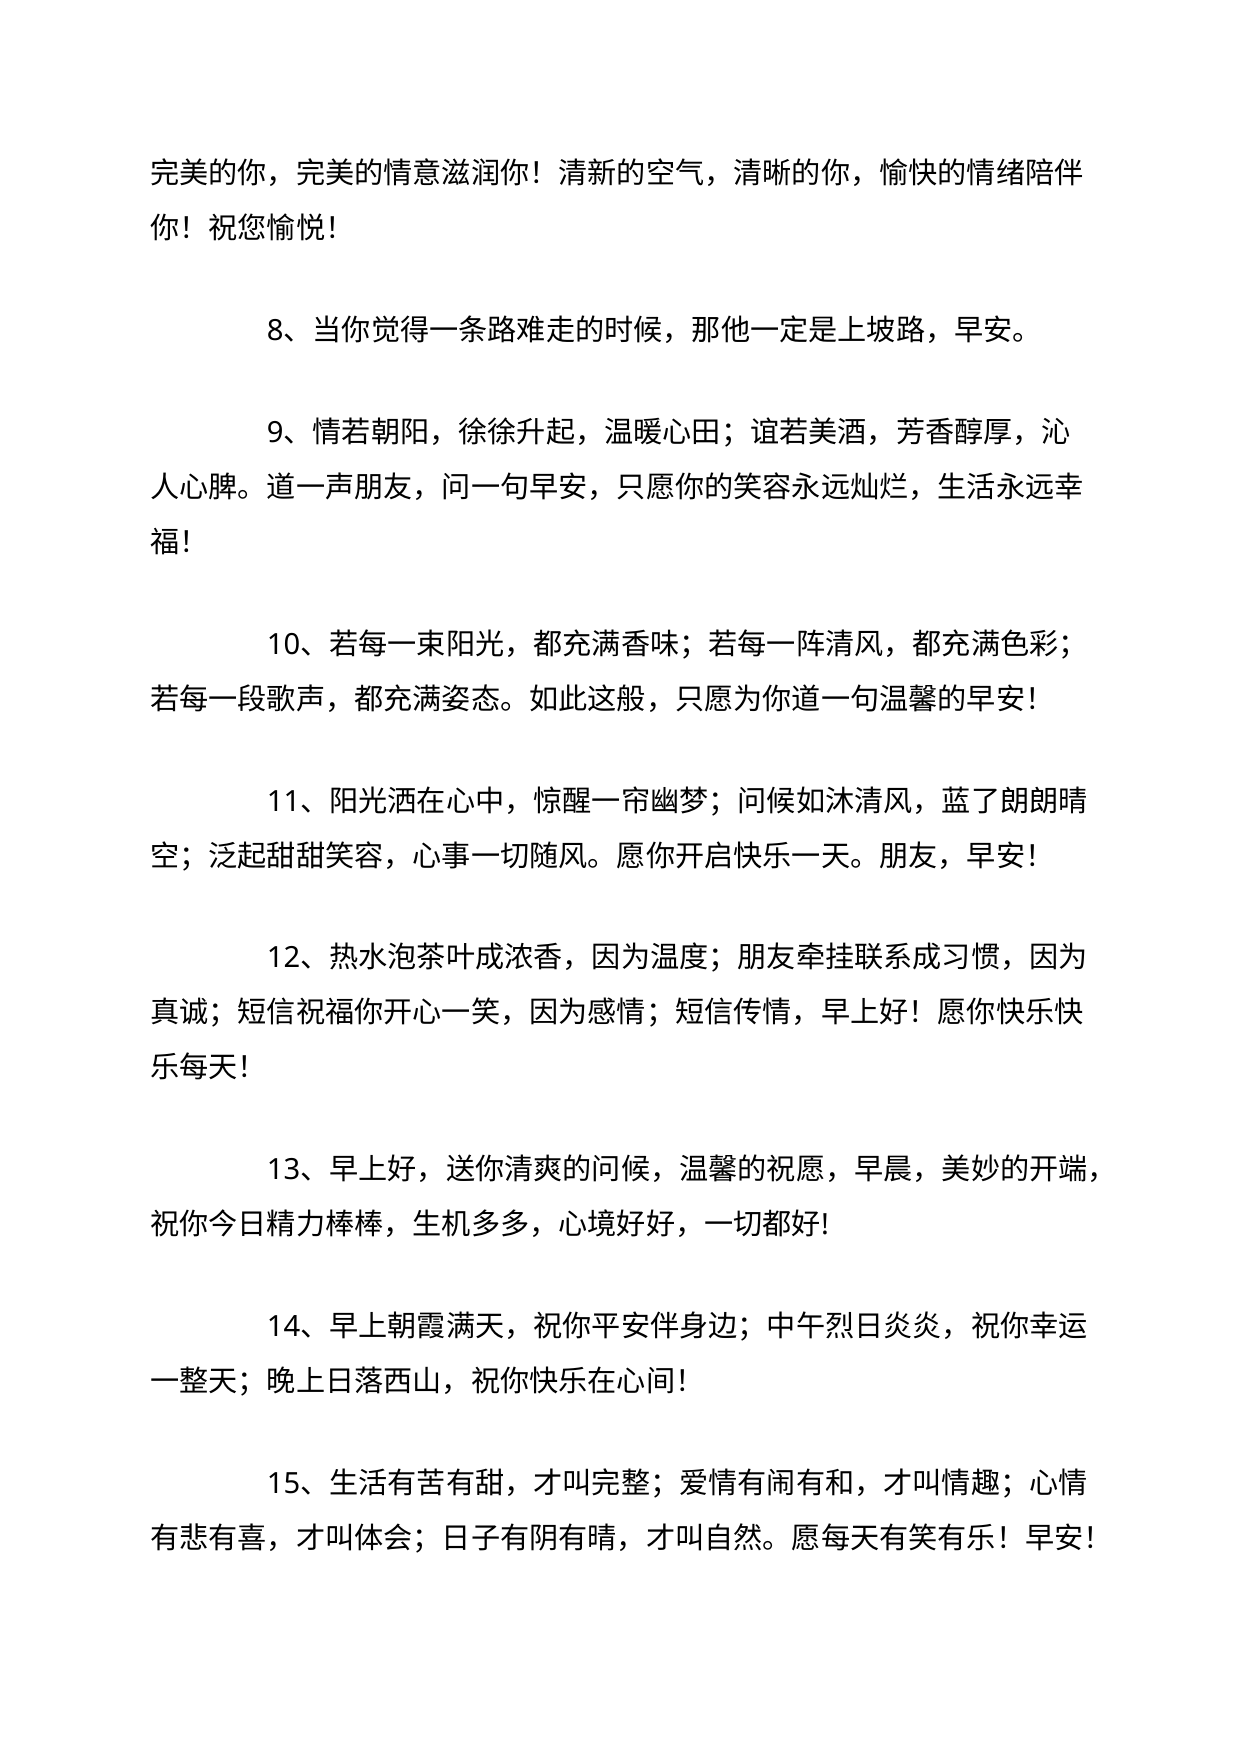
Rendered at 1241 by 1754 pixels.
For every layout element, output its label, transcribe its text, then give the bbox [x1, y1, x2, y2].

text 13、早上好，送你清爽的问候，温馨的祝愿，早晨，美妙的开端，祝你今日精力棒棒，生机多多，心境好好，一切都好! [150, 1146, 1090, 1243]
text 8、当你觉得一条路难走的时候，那他一定是上坡路，早安。 [150, 307, 1090, 349]
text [150, 150, 1090, 247]
text 9、情若朝阳，徐徐升起，温暖心田；谊若美酒，芳香醇厚，沁人心脾。道一声朋友，问一句早安，只愿你的笑容永远灿烂，生活永远幸福！ [150, 409, 1090, 561]
text 15、生活有苦有甜，才叫完整；爱情有闹有和，才叫情趣；心情有悲有喜，才叫体会；日子有阴有晴，才叫自然。愿每天有笑有乐！早安！ [150, 1459, 1090, 1557]
text 11、阳光洒在心中，惊醒一帘幽梦；问候如沐清风，蓝了朗朗晴空；泛起甜甜笑容，心事一切随风。愿你开启快乐一天。朋友，早安！ [150, 777, 1090, 874]
text 10、若每一束阳光，都充满香味；若每一阵清风，都充满色彩；若每一段歌声，都充满姿态。如此这般，只愿为你道一句温馨的早安！ [150, 620, 1090, 718]
text 14、早上朝霞满天，祝你平安伴身边；中午烈日炎炎，祝你幸运一整天；晚上日落西山，祝你快乐在心间！ [150, 1302, 1090, 1400]
text 12、热水泡茶叶成浓香，因为温度；朋友牵挂联系成习惯，因为真诚；短信祝福你开心一笑，因为感情；短信传情，早上好！愿你快乐快乐每天！ [150, 934, 1090, 1086]
